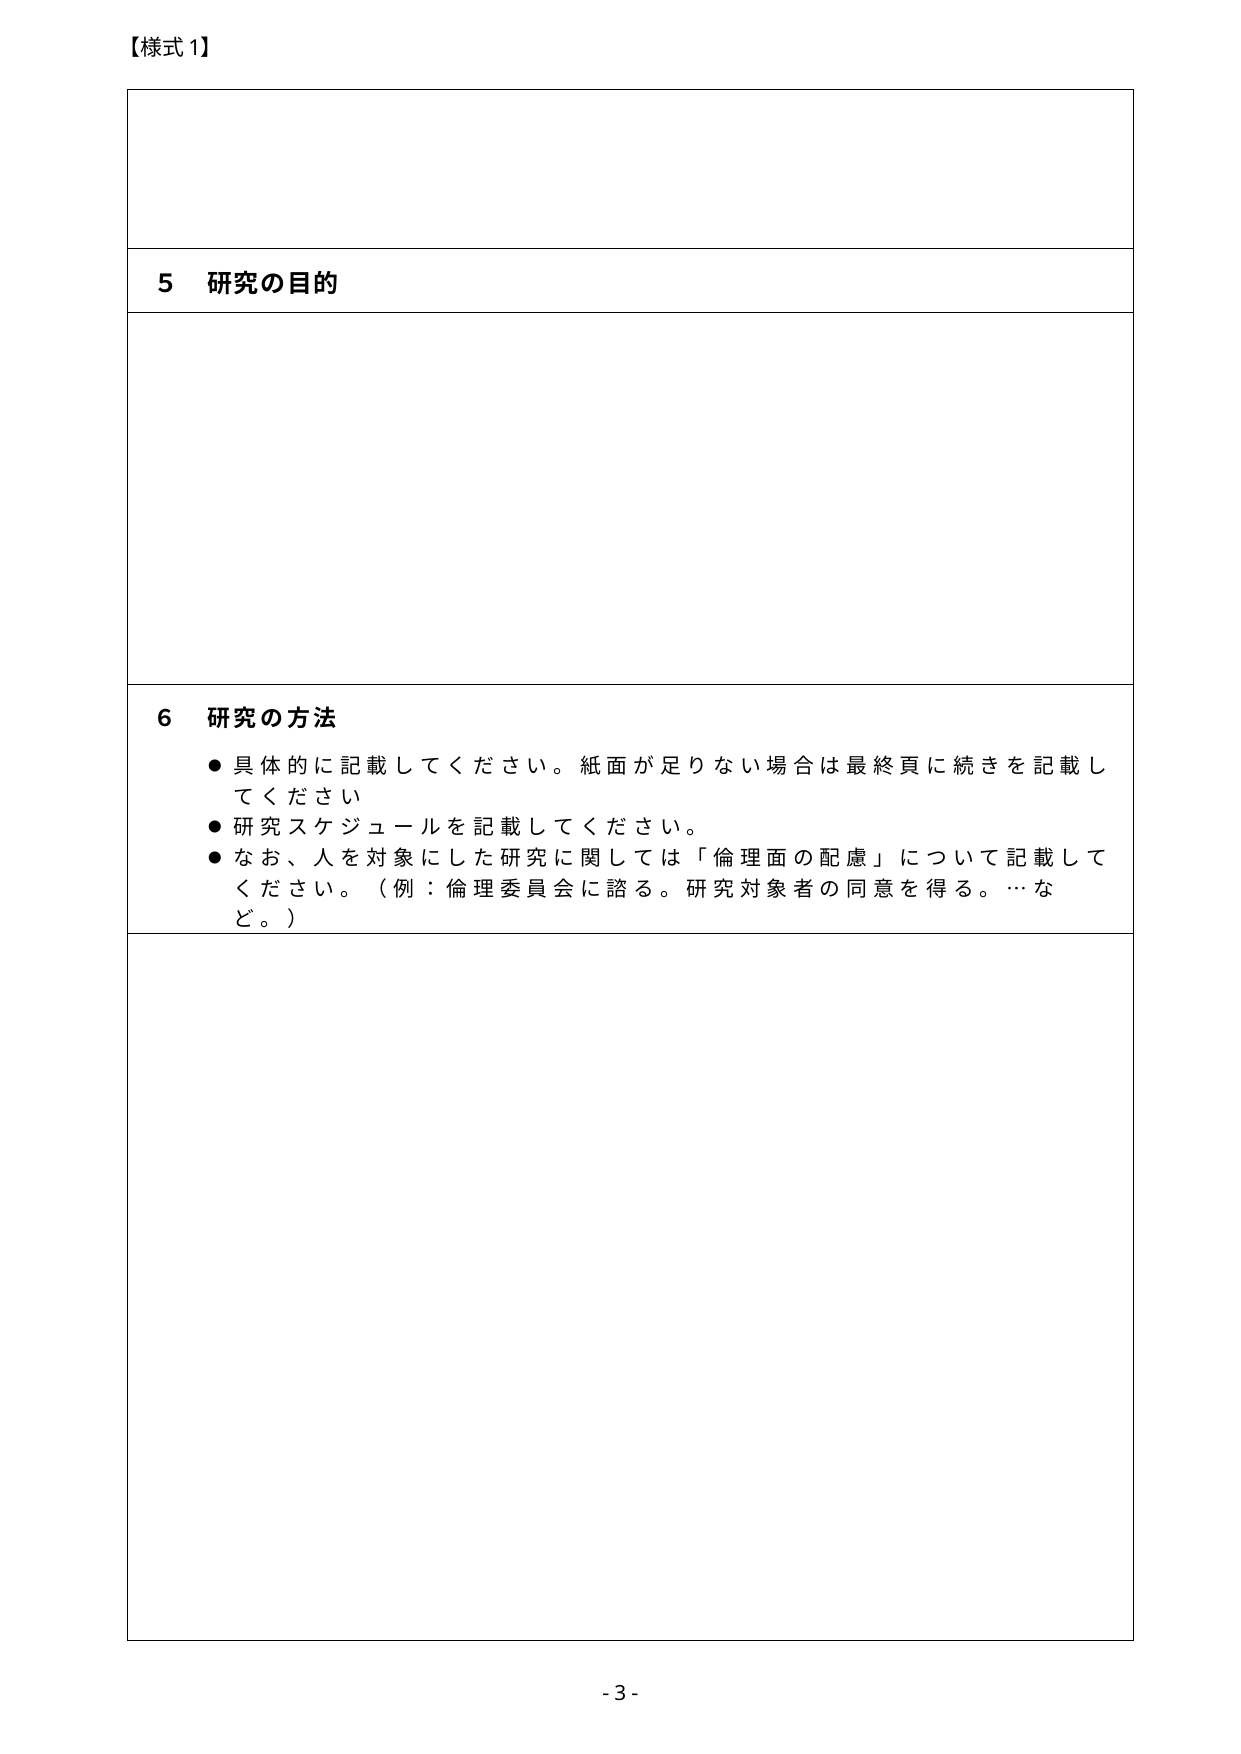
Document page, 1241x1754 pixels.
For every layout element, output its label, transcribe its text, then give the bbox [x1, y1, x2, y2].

table_cell ５ 研究の目的 [128, 249, 1133, 312]
table_cell [128, 934, 1133, 1640]
table_cell ６ 研究の方法 [128, 685, 1133, 748]
table_cell [128, 313, 1133, 684]
table_cell 具体的に記載してください。紙面が足りない場合は最終頁に続きを記載してください 研究スケジュールを記載してください。 なお、人を対象にした研究に関しては「倫理面の配慮」について記載してください。（例：倫理委員会に諮る。研究対象者の同意を得る。…など。） [128, 748, 1133, 933]
